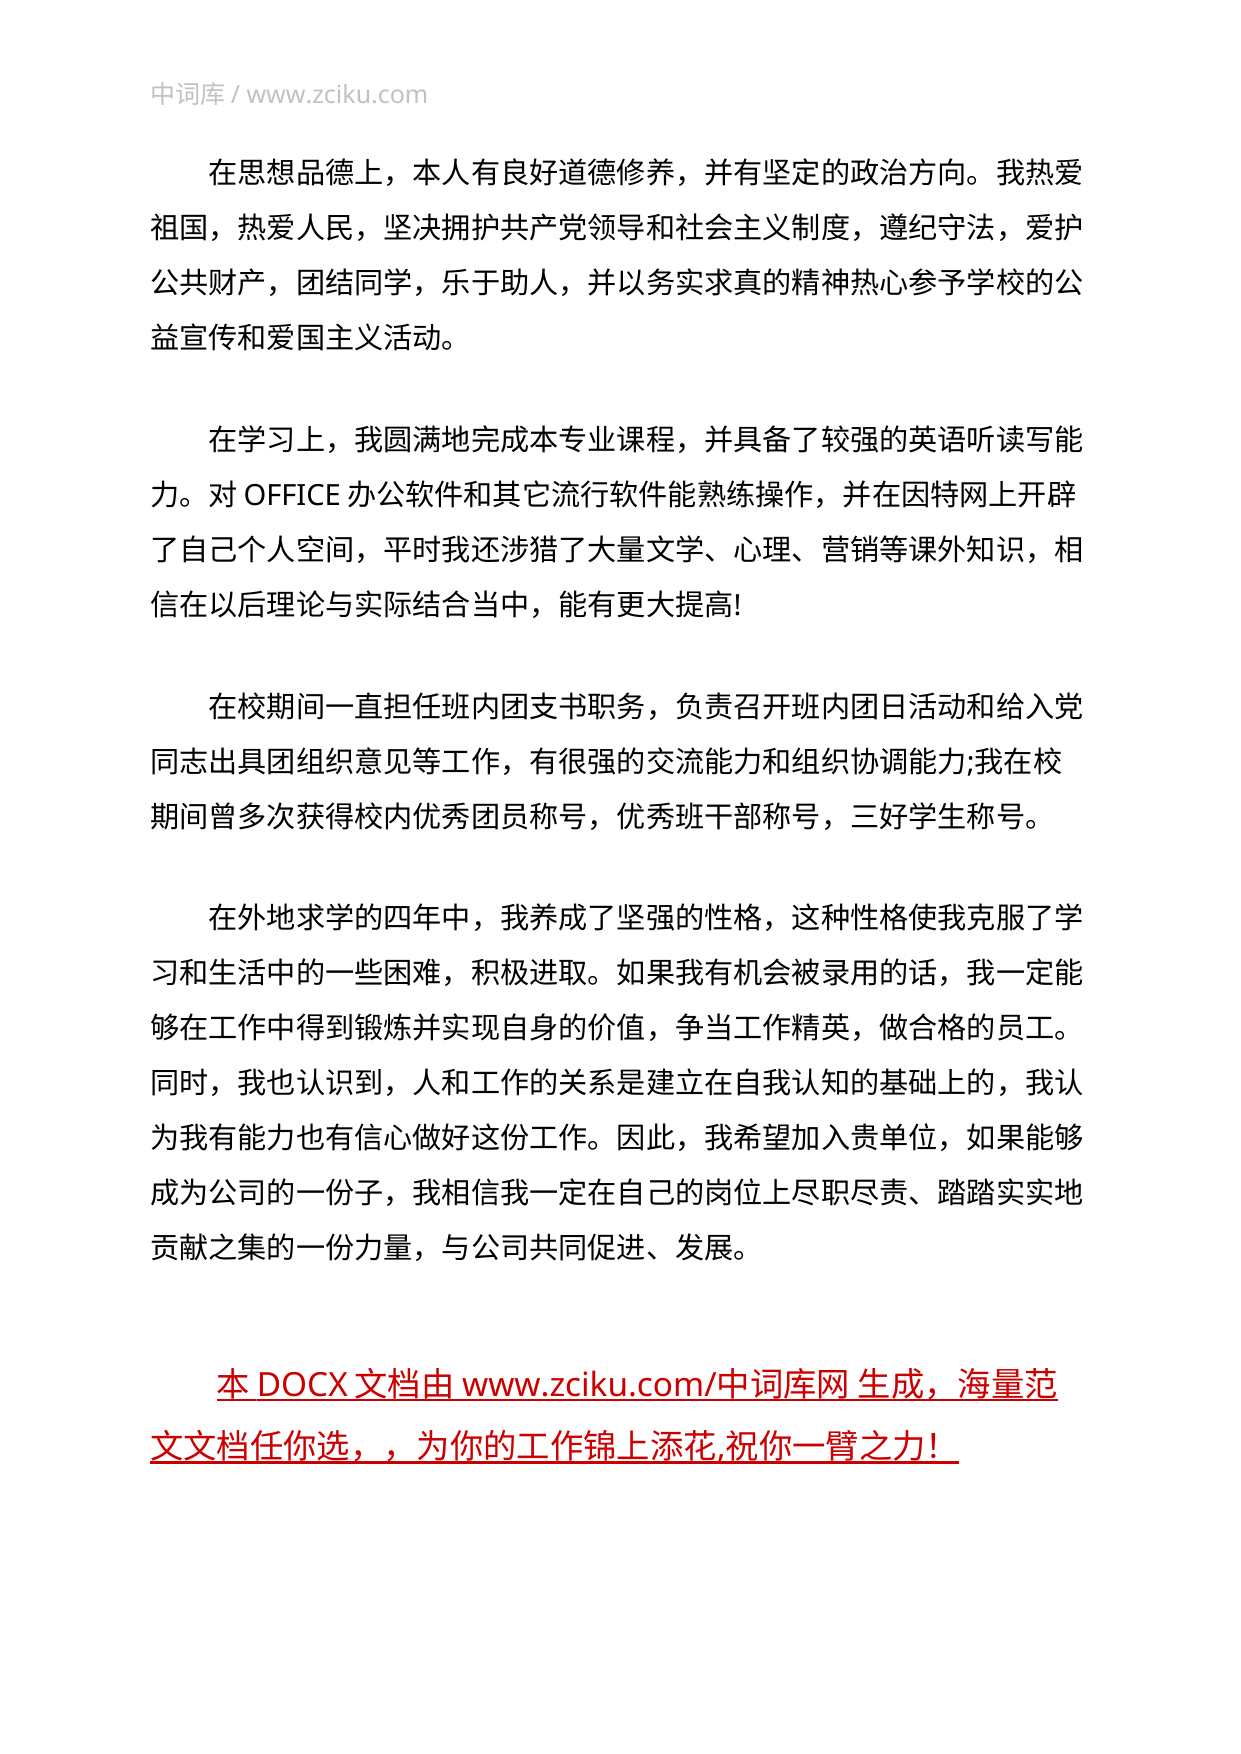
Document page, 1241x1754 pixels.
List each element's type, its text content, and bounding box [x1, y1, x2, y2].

text 在外地求学的四年中，我养成了坚强的性格，这种性格使我克服了学习和生活中的一些困难，积极进取。如果我有机会被录用的话，我一定能够在工作中得到锻炼并实现自身的价值，争当工作精英，做合格的员工。同时，我也认识到，人和工作的关系是建立在自我认知的基础上的，我认为我有能力也有信心做好这份工作。因此，我希望加入贵单位，如果能够成为公司的一份子，我相信我一定在自己的岗位上尽职尽责、踏踏实实地贡献之集的一份力量，与公司共同促进、发展。 [150, 895, 1090, 1267]
text 在校期间一直担任班内团支书职务，负责召开班内团日活动和给入党同志出具团组织意见等工作，有很强的交流能力和组织协调能力;我在校期间曾多次获得校内优秀团员称号，优秀班干部称号，三好学生称号。 [150, 683, 1090, 835]
text 本DOCX文档由 www.zciku.com/中词库网 生成，海量范文文档任你选，，为你的工作锦上添花,祝你一臂之力！ [150, 1357, 1090, 1468]
text 在思想品德上，本人有良好道德修养，并有坚定的政治方向。我热爱祖国，热爱人民，坚决拥护共产党领导和社会主义制度，遵纪守法，爱护公共财产，团结同学，乐于助人，并以务实求真的精神热心参予学校的公益宣传和爱国主义活动。 [150, 150, 1090, 357]
text 在学习上，我圆满地完成本专业课程，并具备了较强的英语听读写能力。对OFFICE办公软件和其它流行软件能熟练操作，并在因特网上开辟了自己个人空间，平时我还涉猎了大量文学、心理、营销等课外知识，相信在以后理论与实际结合当中，能有更大提高! [150, 416, 1090, 624]
